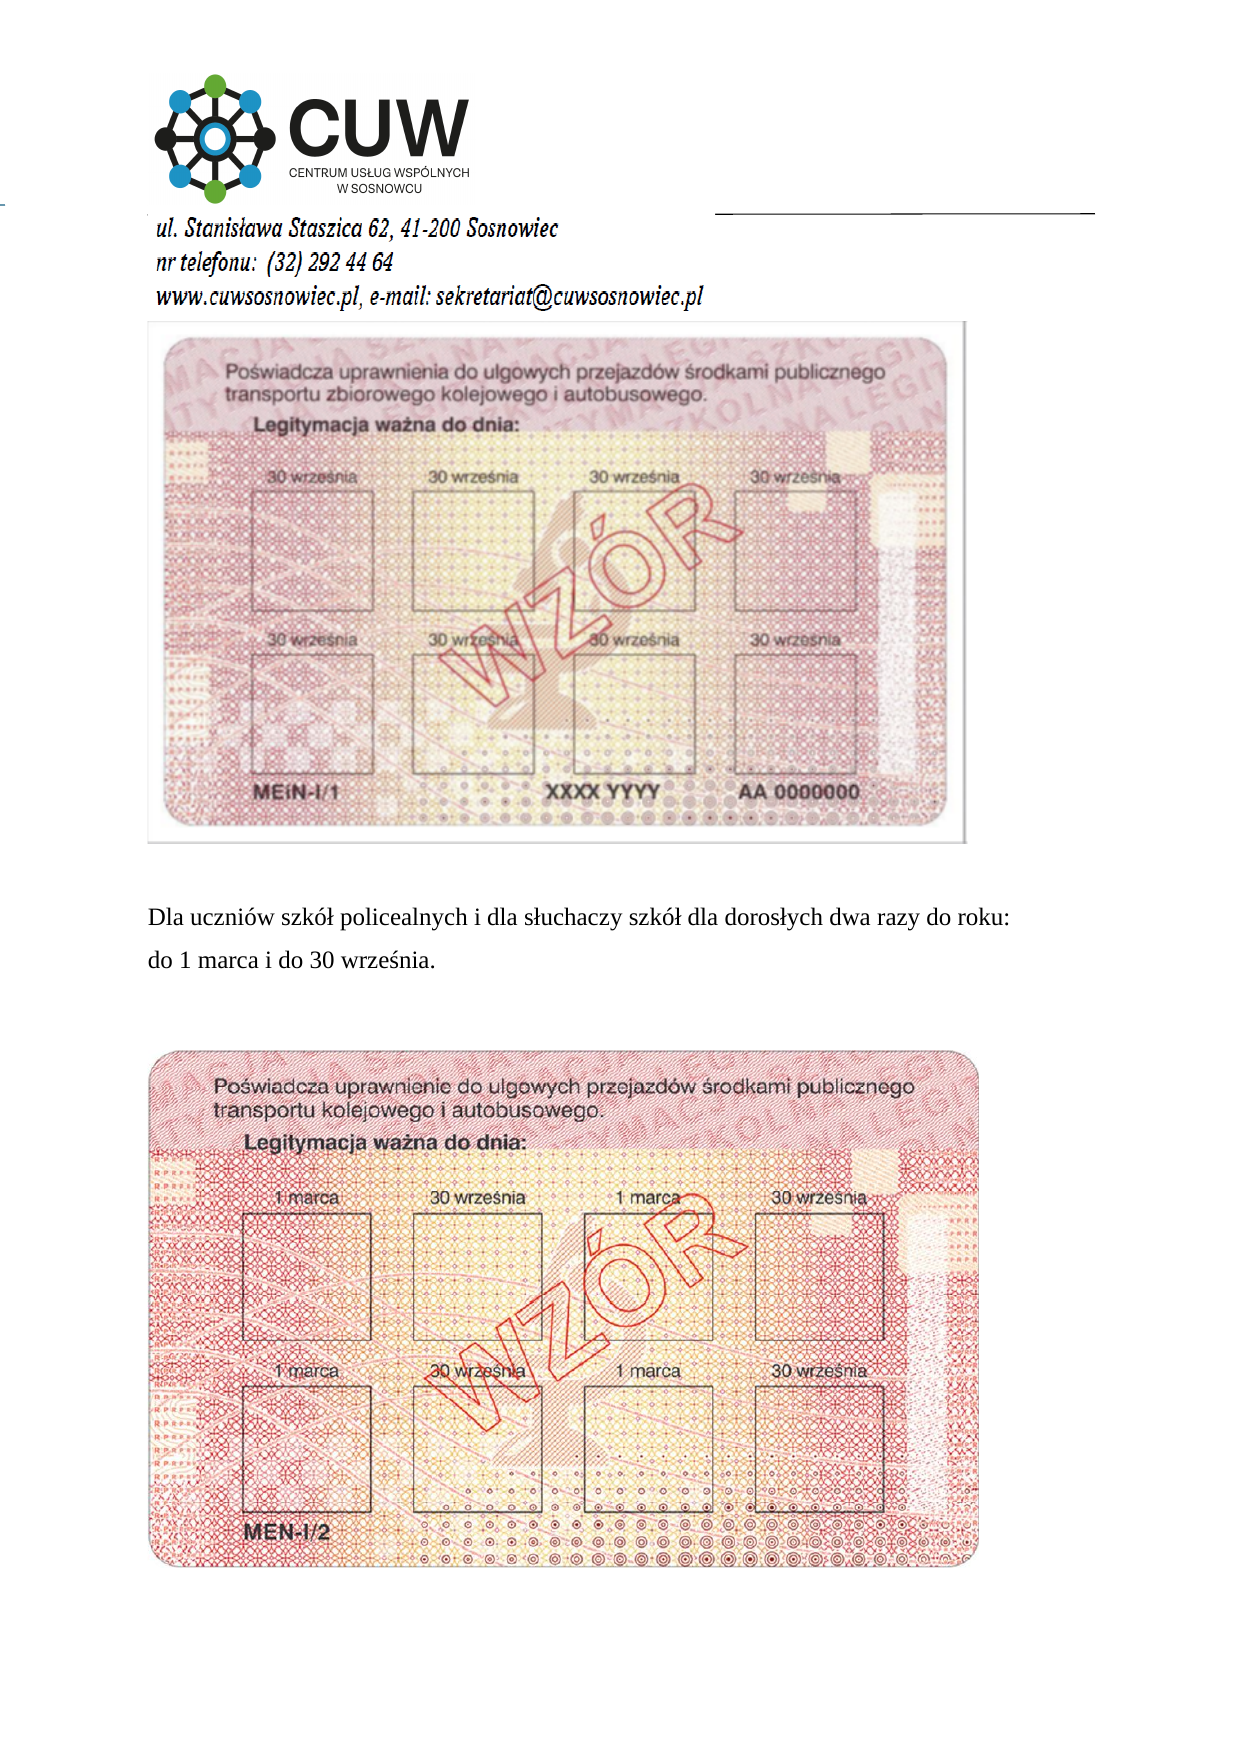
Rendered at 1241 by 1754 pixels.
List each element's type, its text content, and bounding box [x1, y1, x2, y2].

picture [147, 1050, 979, 1568]
text Dla uczniów szkół policealnych i dla słuchaczy szkół dla dorosłych dwa razy do roku: [148, 902, 1093, 931]
picture [147, 73, 968, 844]
text do 1 marca i do 30 września. [148, 945, 1093, 974]
